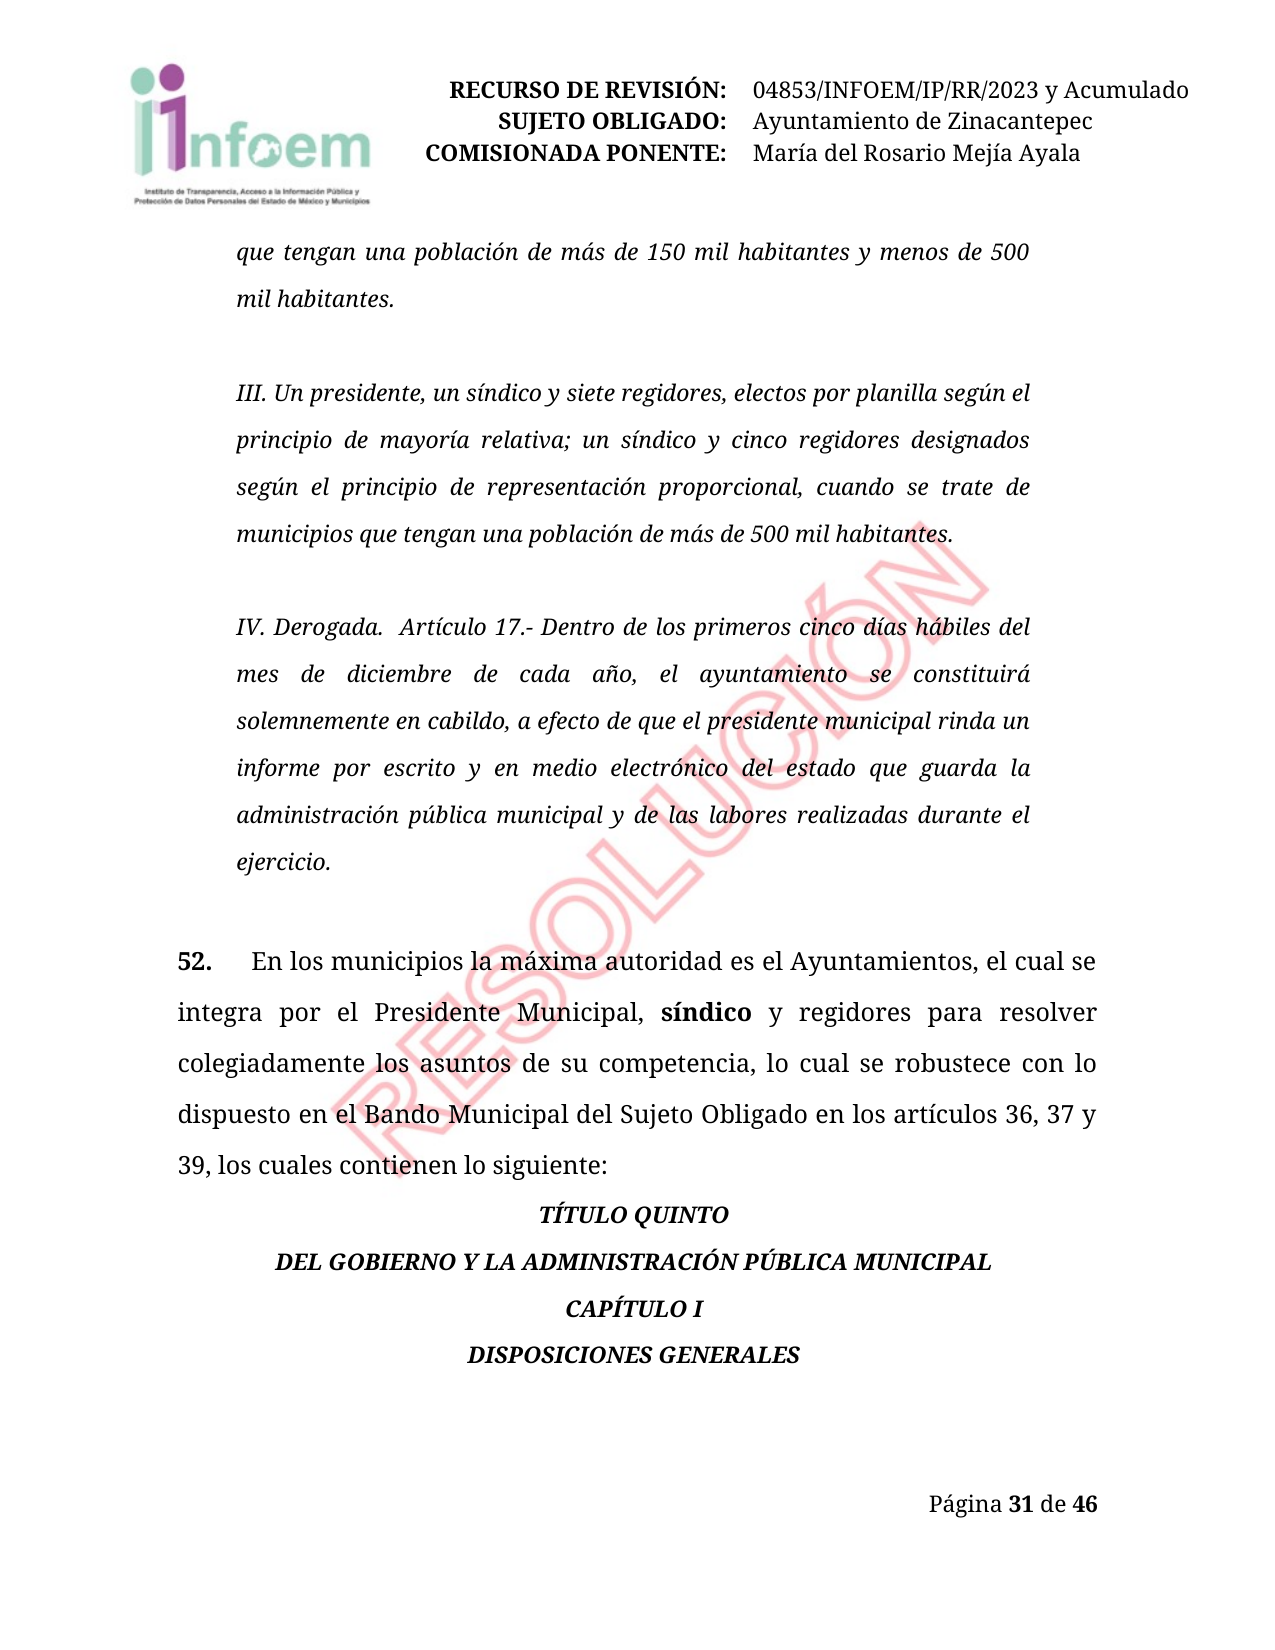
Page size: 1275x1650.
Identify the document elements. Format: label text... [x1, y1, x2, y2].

list TÍTULO QUINTO [236, 1199, 1034, 1230]
list III. Un presidente, un síndico y siete regidores, electos por planilla según el principio de mayoría relativa; un síndico y cinco regidores designados según el principio de representación proporcional, cuando se trate de municipios que tengan una población de más de 500 mil habitantes. [236, 377, 1034, 549]
list DEL GOBIERNO Y LA ADMINISTRACIÓN PÚBLICA MUNICIPAL [236, 1246, 1034, 1277]
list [236, 236, 1034, 314]
list CAPÍTULO I [236, 1292, 1034, 1324]
list IV. Derogada. Artículo 17.- Dentro de los primeros cinco días hábiles del mes de diciembre de cada año, el ayuntamiento se constituirá solemnemente en cabildo, a efecto de que el presidente municipal rinda un informe por escrito y en medio electrónico del estado que guarda la administración pública municipal y de las labores realizadas durante el ejercicio. [236, 611, 1034, 877]
picture [12, 5, 1275, 1649]
list En los municipios la máxima autoridad es el Ayuntamientos, el cual se integra por el Presidente Municipal, síndico y regidores para resolver colegiadamente los asuntos de su competencia, lo cual se robustece con lo dispuesto en el Bando Municipal del Sujeto Obligado en los artículos 36, 37 y 39, los cuales contienen lo siguiente: [177, 943, 1098, 1182]
list DISPOSICIONES GENERALES [236, 1339, 1034, 1371]
